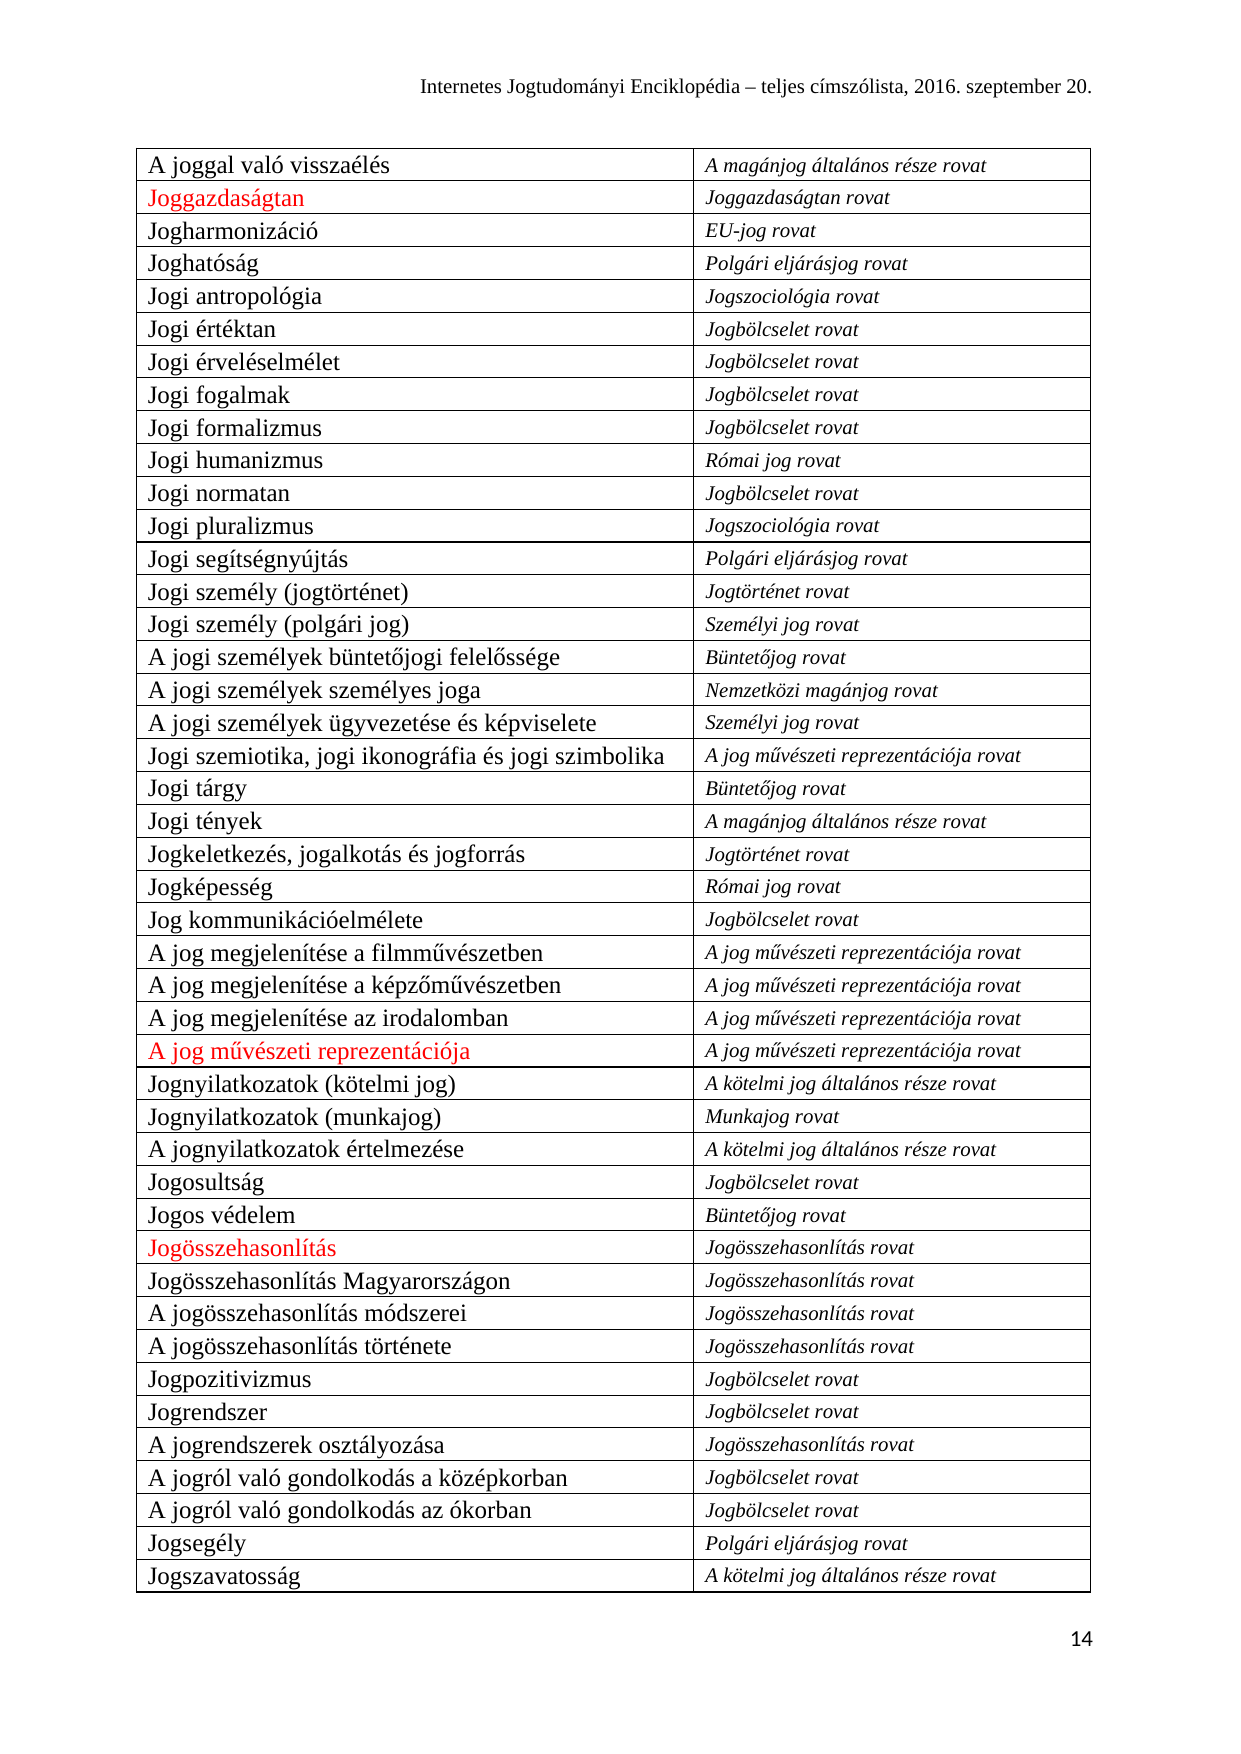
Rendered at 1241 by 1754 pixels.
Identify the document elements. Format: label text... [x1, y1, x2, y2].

table_cell Joggazdaságtan rovat [694, 181, 1090, 213]
table_cell Jogi normatan [137, 477, 693, 508]
table_cell Jogbölcselet rovat [694, 1363, 1090, 1394]
table_cell A jog megjelenítése a képzőművészetben [137, 969, 693, 1001]
table_cell Jogosultság [137, 1166, 693, 1198]
table_cell Jogi érveléselmélet [137, 346, 693, 377]
table_cell EU-jog rovat [694, 214, 1090, 246]
table_cell Jogbölcselet rovat [694, 346, 1090, 377]
table_cell Jogszociológia rovat [694, 280, 1090, 312]
table_cell A jog művészeti reprezentációja rovat [694, 739, 1090, 771]
table_cell A kötelmi jog általános része rovat [694, 1560, 1090, 1591]
table_cell Jogbölcselet rovat [694, 1396, 1090, 1427]
table_cell Jogi formalizmus [137, 411, 693, 443]
table_cell Joghatóság [137, 247, 693, 279]
table_cell Jogharmonizáció [137, 214, 693, 246]
table_cell A jogi személyek személyes joga [137, 674, 693, 705]
table_cell Jogösszehasonlítás Magyarországon [137, 1264, 693, 1296]
table_cell Joggazdaságtan [137, 181, 693, 213]
table_cell A jogi személyek ügyvezetése és képviselete [137, 706, 693, 738]
table_cell Római jog rovat [694, 871, 1090, 902]
table_cell A jog megjelenítése a filmművészetben [137, 936, 693, 968]
table_cell Polgári eljárásjog rovat [694, 1527, 1090, 1558]
table_cell A kötelmi jog általános része rovat [694, 1068, 1090, 1099]
table_cell Jog kommunikációelmélete [137, 903, 693, 935]
table_cell Jogképesség [137, 871, 693, 902]
table_cell Jogi antropológia [137, 280, 693, 312]
table_cell Jogi fogalmak [137, 378, 693, 410]
table_cell Munkajog rovat [694, 1100, 1090, 1132]
table_cell Jogi értéktan [137, 313, 693, 344]
table_cell Személyi jog rovat [694, 706, 1090, 738]
table_cell Büntetőjog rovat [694, 772, 1090, 804]
table_cell Jogpozitivizmus [137, 1363, 693, 1394]
table_cell Büntetőjog rovat [694, 641, 1090, 673]
table_cell Jogbölcselet rovat [694, 1166, 1090, 1198]
table_cell Jogszociológia rovat [694, 510, 1090, 541]
table_cell A jog művészeti reprezentációja rovat [694, 1002, 1090, 1033]
table_cell A jognyilatkozatok értelmezése [137, 1133, 693, 1165]
table_cell Jogszavatosság [137, 1560, 693, 1591]
table_cell Jogtörténet rovat [694, 575, 1090, 607]
table_cell Jognyilatkozatok (munkajog) [137, 1100, 693, 1132]
table_cell Jogi személy (polgári jog) [137, 608, 693, 640]
table_cell Jogösszehasonlítás [137, 1231, 693, 1263]
table_cell Jogtörténet rovat [694, 838, 1090, 869]
table_cell A jogrendszerek osztályozása [137, 1428, 693, 1460]
table_cell Jogkeletkezés, jogalkotás és jogforrás [137, 838, 693, 869]
table_cell Jogbölcselet rovat [694, 411, 1090, 443]
table_cell Polgári eljárásjog rovat [694, 543, 1090, 574]
table_cell Nemzetközi magánjog rovat [694, 674, 1090, 705]
table_cell Jogos védelem [137, 1199, 693, 1230]
table_cell Jogbölcselet rovat [694, 313, 1090, 344]
table_cell A magánjog általános része rovat [694, 149, 1090, 180]
table_cell A magánjog általános része rovat [694, 805, 1090, 837]
table_cell Római jog rovat [694, 444, 1090, 476]
table_cell Jogi személy (jogtörténet) [137, 575, 693, 607]
table_cell Jogi segítségnyújtás [137, 543, 693, 574]
table_cell Jogösszehasonlítás rovat [694, 1330, 1090, 1362]
table_cell Jogösszehasonlítás rovat [694, 1428, 1090, 1460]
table_cell Jogbölcselet rovat [694, 1461, 1090, 1493]
table_cell A jog művészeti reprezentációja [137, 1035, 693, 1066]
table_cell Polgári eljárásjog rovat [694, 247, 1090, 279]
table_cell A jog művészeti reprezentációja rovat [694, 969, 1090, 1001]
table_cell Jogösszehasonlítás rovat [694, 1231, 1090, 1263]
table_cell Jognyilatkozatok (kötelmi jog) [137, 1068, 693, 1099]
table_cell A jogösszehasonlítás módszerei [137, 1297, 693, 1329]
table_cell Jogösszehasonlítás rovat [694, 1264, 1090, 1296]
table_cell Jogi pluralizmus [137, 510, 693, 541]
table_cell Jogi szemiotika, jogi ikonográfia és jogi szimbolika [137, 739, 693, 771]
table_cell Jogbölcselet rovat [694, 477, 1090, 508]
table_cell Jogrendszer [137, 1396, 693, 1427]
table_cell Jogbölcselet rovat [694, 378, 1090, 410]
table_cell A jogról való gondolkodás a középkorban [137, 1461, 693, 1493]
table_cell A jogi személyek büntetőjogi felelőssége [137, 641, 693, 673]
table_cell Jogsegély [137, 1527, 693, 1558]
table_cell Jogösszehasonlítás rovat [694, 1297, 1090, 1329]
table_cell Személyi jog rovat [694, 608, 1090, 640]
table_cell Jogi humanizmus [137, 444, 693, 476]
table_cell A kötelmi jog általános része rovat [694, 1133, 1090, 1165]
table_cell Jogi tárgy [137, 772, 693, 804]
table_cell A jogösszehasonlítás története [137, 1330, 693, 1362]
table_cell Büntetőjog rovat [694, 1199, 1090, 1230]
table_cell A jog megjelenítése az irodalomban [137, 1002, 693, 1033]
table_cell A jog művészeti reprezentációja rovat [694, 1035, 1090, 1066]
table_cell A joggal való visszaélés [137, 149, 693, 180]
table_cell Jogbölcselet rovat [694, 903, 1090, 935]
table_cell Jogi tények [137, 805, 693, 837]
table_cell A jogról való gondolkodás az ókorban [137, 1494, 693, 1526]
table_cell Jogbölcselet rovat [694, 1494, 1090, 1526]
table_cell A jog művészeti reprezentációja rovat [694, 936, 1090, 968]
